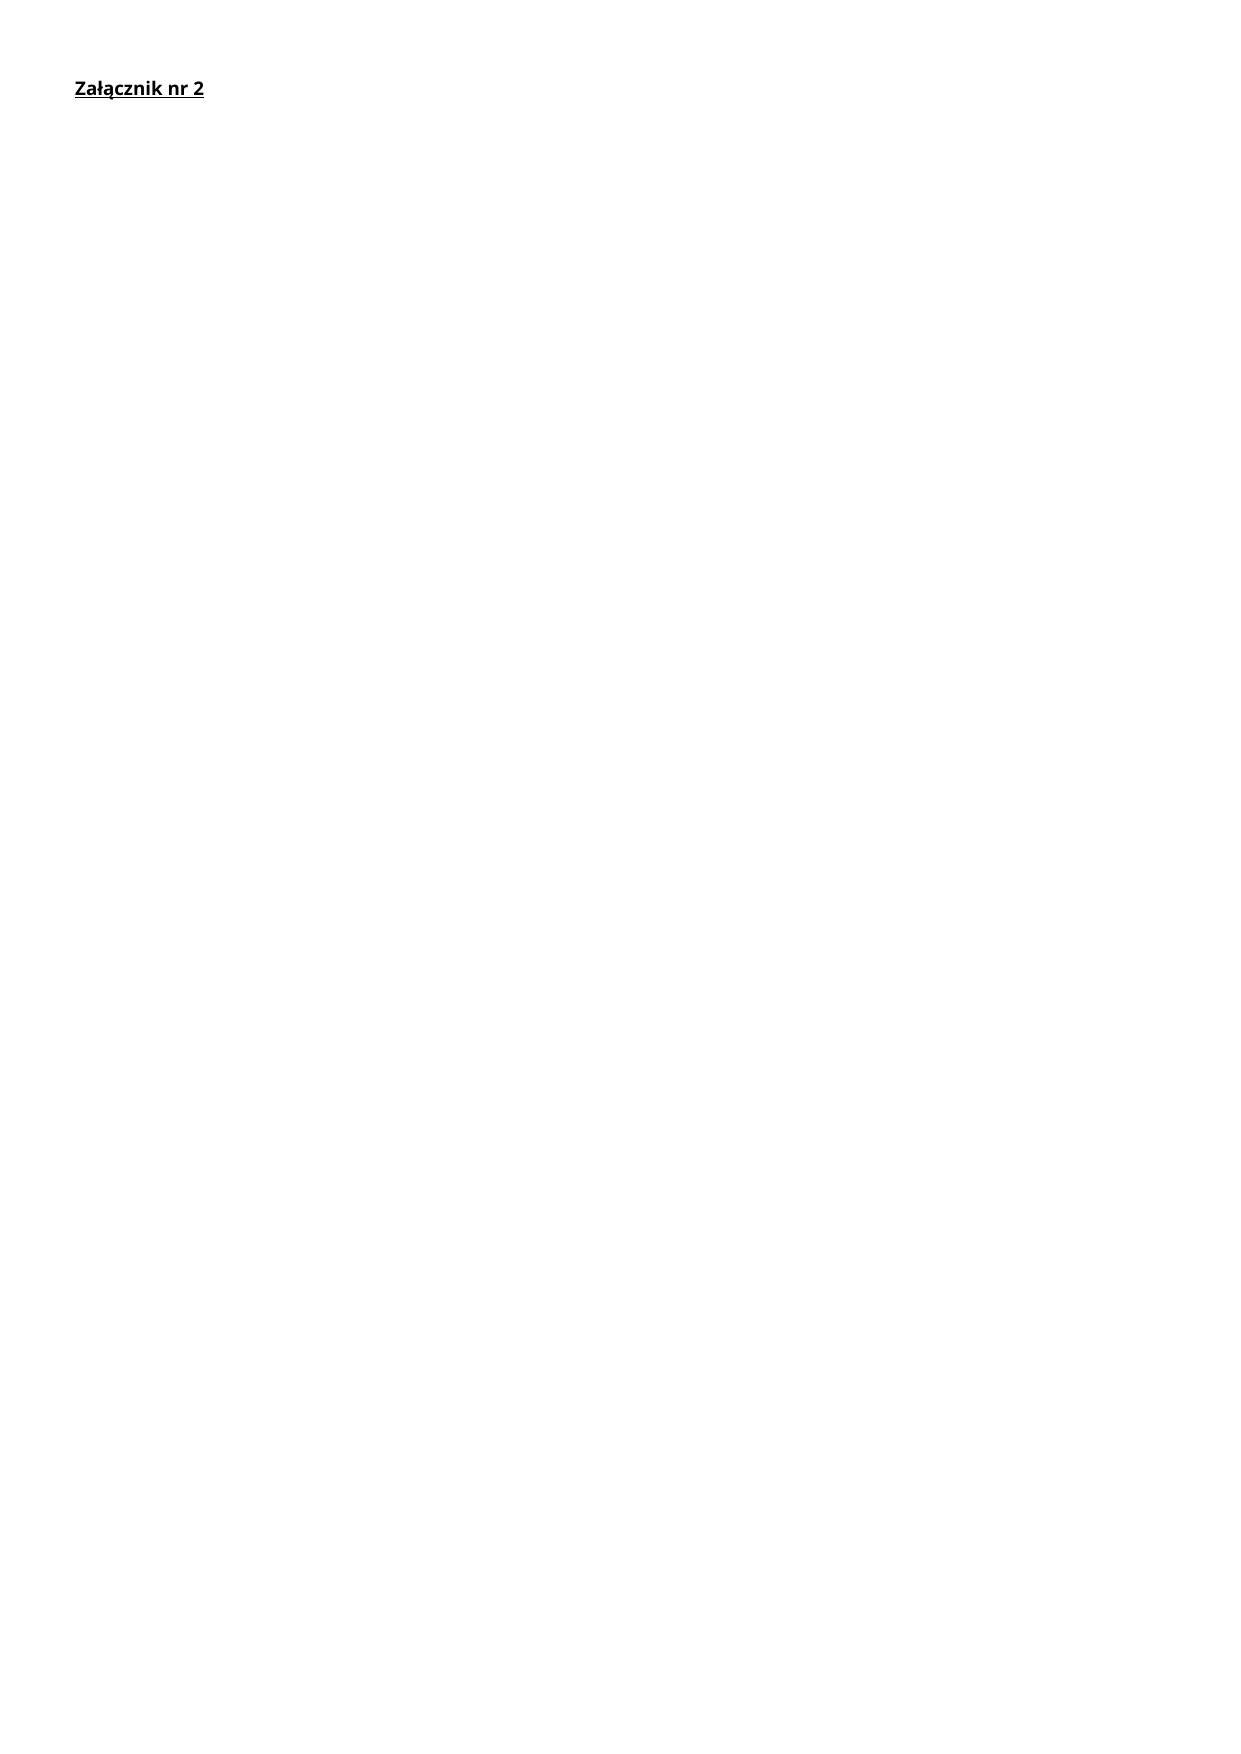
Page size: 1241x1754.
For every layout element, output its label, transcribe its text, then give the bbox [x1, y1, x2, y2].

text Załącznik nr 2 [75, 75, 1165, 101]
